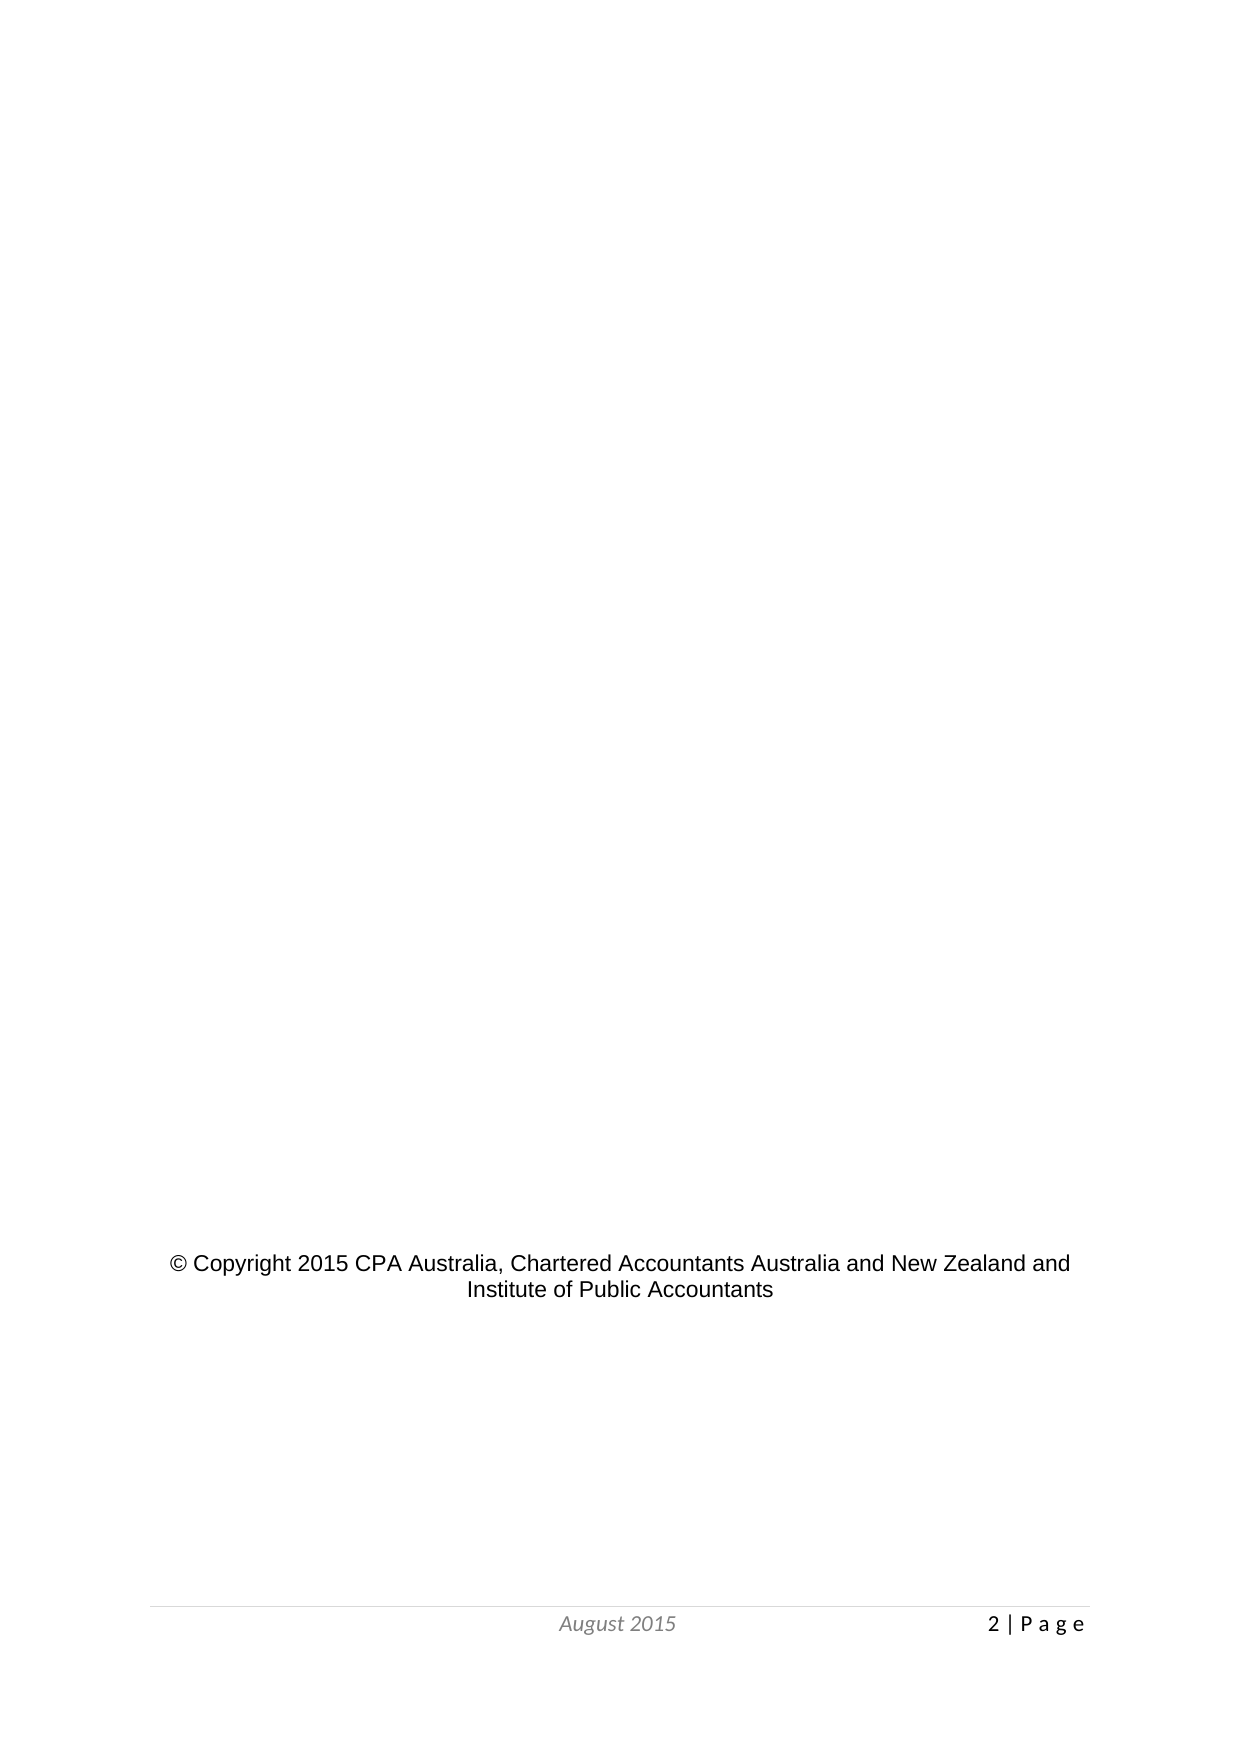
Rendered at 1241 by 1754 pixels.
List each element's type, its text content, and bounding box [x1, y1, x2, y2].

text © Copyright 2015 CPA Australia, Chartered Accountants Australia and New Zealand and Institute of Public Accountants [150, 1249, 1090, 1302]
